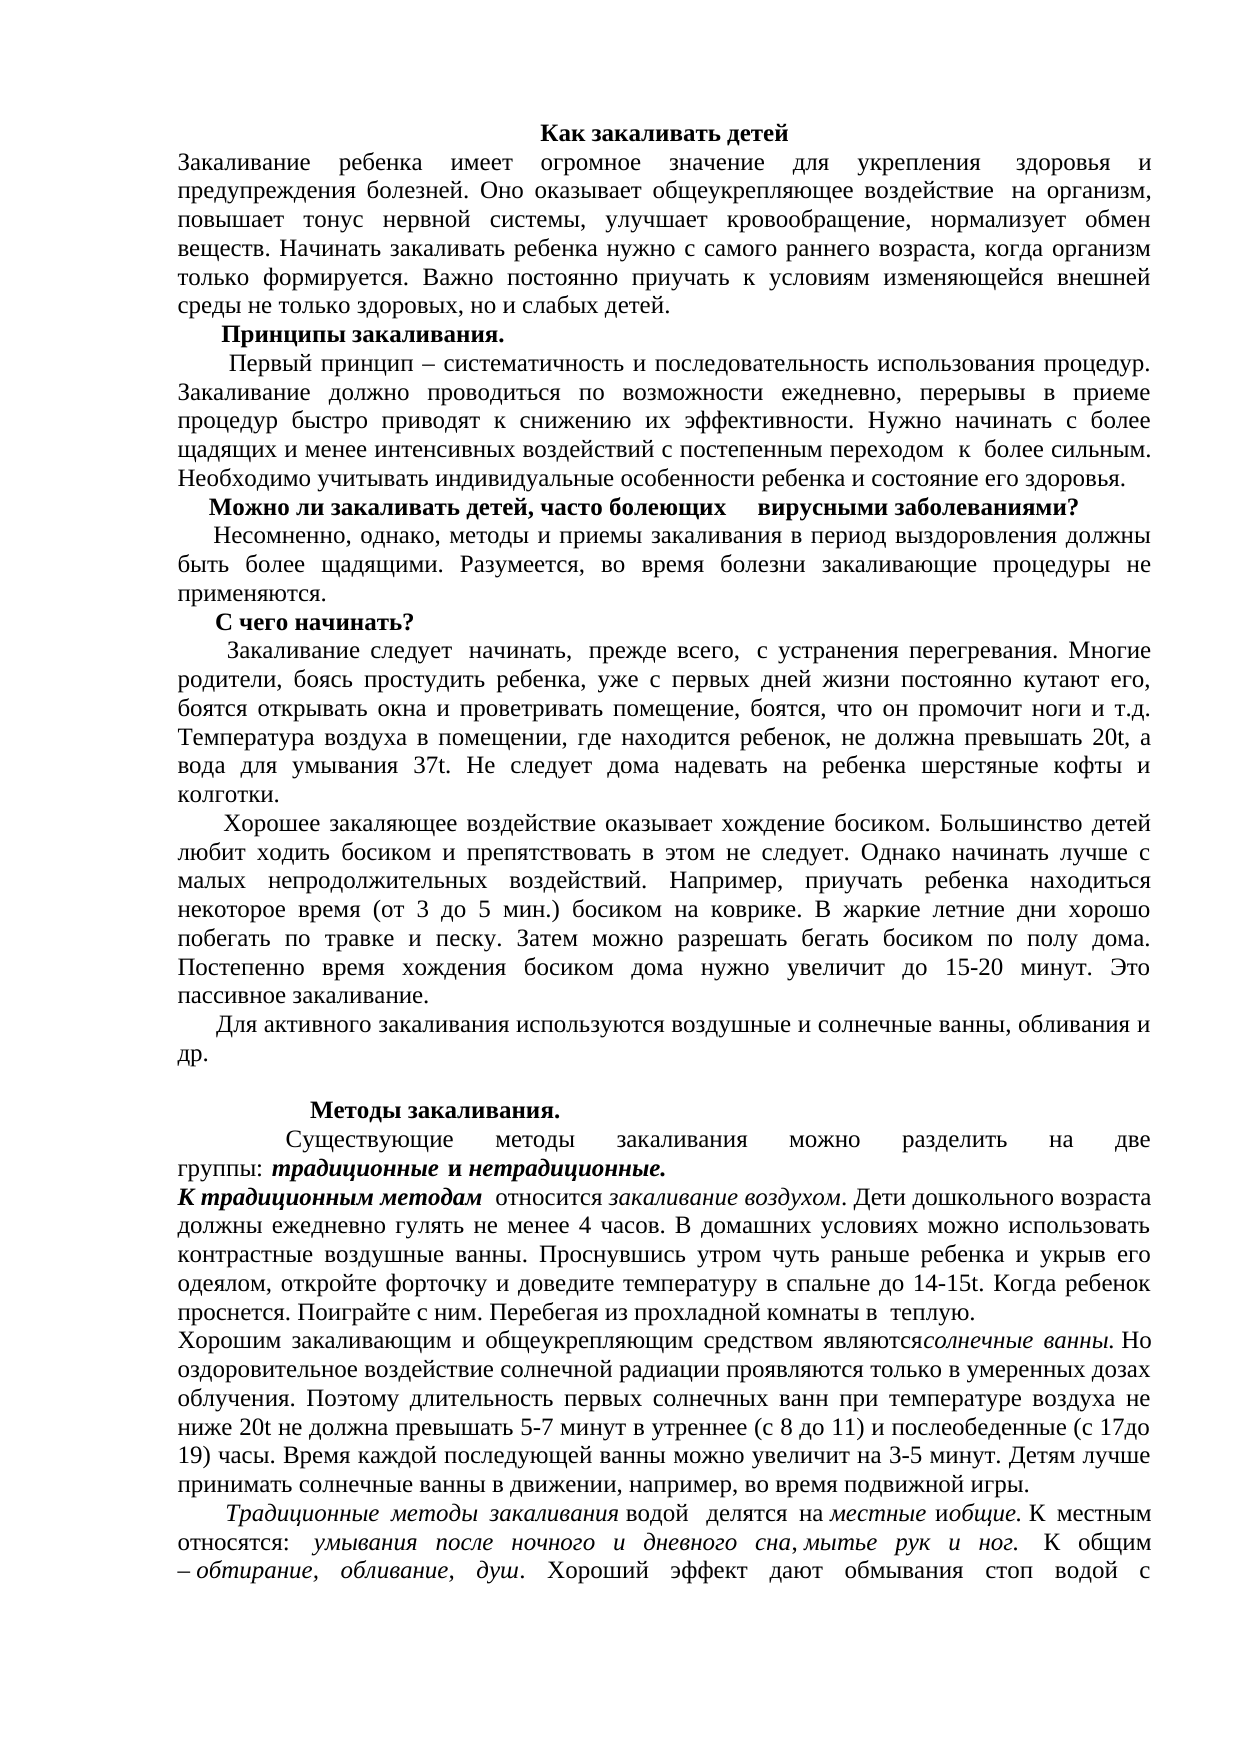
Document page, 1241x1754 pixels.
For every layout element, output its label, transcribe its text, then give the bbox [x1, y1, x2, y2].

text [177, 1498, 1152, 1584]
text Методы закаливания. [266, 1096, 1152, 1124]
text Закаливание следует начинать, прежде всего, с устранения перегревания. Многие родители, боясь простудить ребенка, уже с первых дней жизни постоянно кутают его, боятся открывать окна и проветривать помещение, боятся, что он промочит ноги и т.д. Температура воздуха в помещении, где находится ребенок, не должна превышать 20t, а вода для умывания 37t. Не следует дома надевать на ребенка шерстяные кофты и колготки. [177, 636, 1152, 808]
text Первый принцип – систематичность и последовательность использования процедур. Закаливание должно проводиться по возможности ежедневно, перерывы в приеме процедур быстро приводят к снижению их эффективности. Нужно начинать с более щадящих и менее интенсивных воздействий с постепенным переходом к более сильным. Необходимо учитывать индивидуальные особенности ребенка и состояние его здоровья. [177, 348, 1152, 492]
text Закаливание ребенка имеет огромное значение для укрепления здоровья и предупреждения болезней. Оно оказывает общеукрепляющее воздействие на организм, повышает тонус нервной системы, улучшает кровообращение, нормализует обмен веществ. Начинать закаливать ребенка нужно с самого раннего возраста, когда организм только формируется. Важно постоянно приучать к условиям изменяющейся внешней среды не только здоровых, но и слабых детей. [177, 147, 1152, 319]
text Хорошее закаляющее воздействие оказывает хождение босиком. Большинство детей любит ходить босиком и препятствовать в этом не следует. Однако начинать лучше с малых непродолжительных воздействий. Например, приучать ребенка находиться некоторое время (от 3 до 5 мин.) босиком на коврике. В жаркие летние дни хорошо побегать по травке и песку. Затем можно разрешать бегать босиком по полу дома. Постепенно время хождения босиком дома нужно увеличит до 15-20 минут. Это пассивное закаливание. [177, 808, 1152, 1009]
text Принципы закаливания. [177, 319, 1152, 348]
text Как закаливать детей [177, 118, 1152, 147]
text Хорошим закаливающим и общеукрепляющим средством являютсясолнечные ванны. Но оздоровительное воздействие солнечной радиации проявляются только в умеренных дозах облучения. Поэтому длительность первых солнечных ванн при температуре воздуха не ниже 20t не должна превышать 5-7 минут в утреннее (с 8 до 11) и послеобеденные (с 17до 19) часы. Время каждой последующей ванны можно увеличит на 3-5 минут. Детям лучше принимать солнечные ванны в движении, например, во время подвижной игры. [177, 1326, 1152, 1498]
text Можно ли закаливать детей, часто болеющих вирусными заболеваниями? [177, 492, 1152, 521]
text Существующие методы закаливания можно разделить на две группы: традиционные и нетрадиционные. [177, 1124, 1152, 1182]
text Несомненно, однако, методы и приемы закаливания в период выздоровления должны быть более щадящими. Разумеется, во время болезни закаливающие процедуры не применяются. [177, 521, 1152, 607]
text Для активного закаливания используются воздушные и солнечные ванны, обливания и др. [177, 1009, 1152, 1067]
text С чего начинать? [177, 607, 1152, 636]
text К традиционным методам относится закаливание воздухом. Дети дошкольного возраста должны ежедневно гулять не менее 4 часов. В домашних условиях можно использовать контрастные воздушные ванны. Проснувшись утром чуть раньше ребенка и укрыв его одеялом, откройте форточку и доведите температуру в спальне до 14-15t. Когда ребенок проснется. Поиграйте с ним. Перебегая из прохладной комнаты в теплую. [177, 1182, 1152, 1326]
